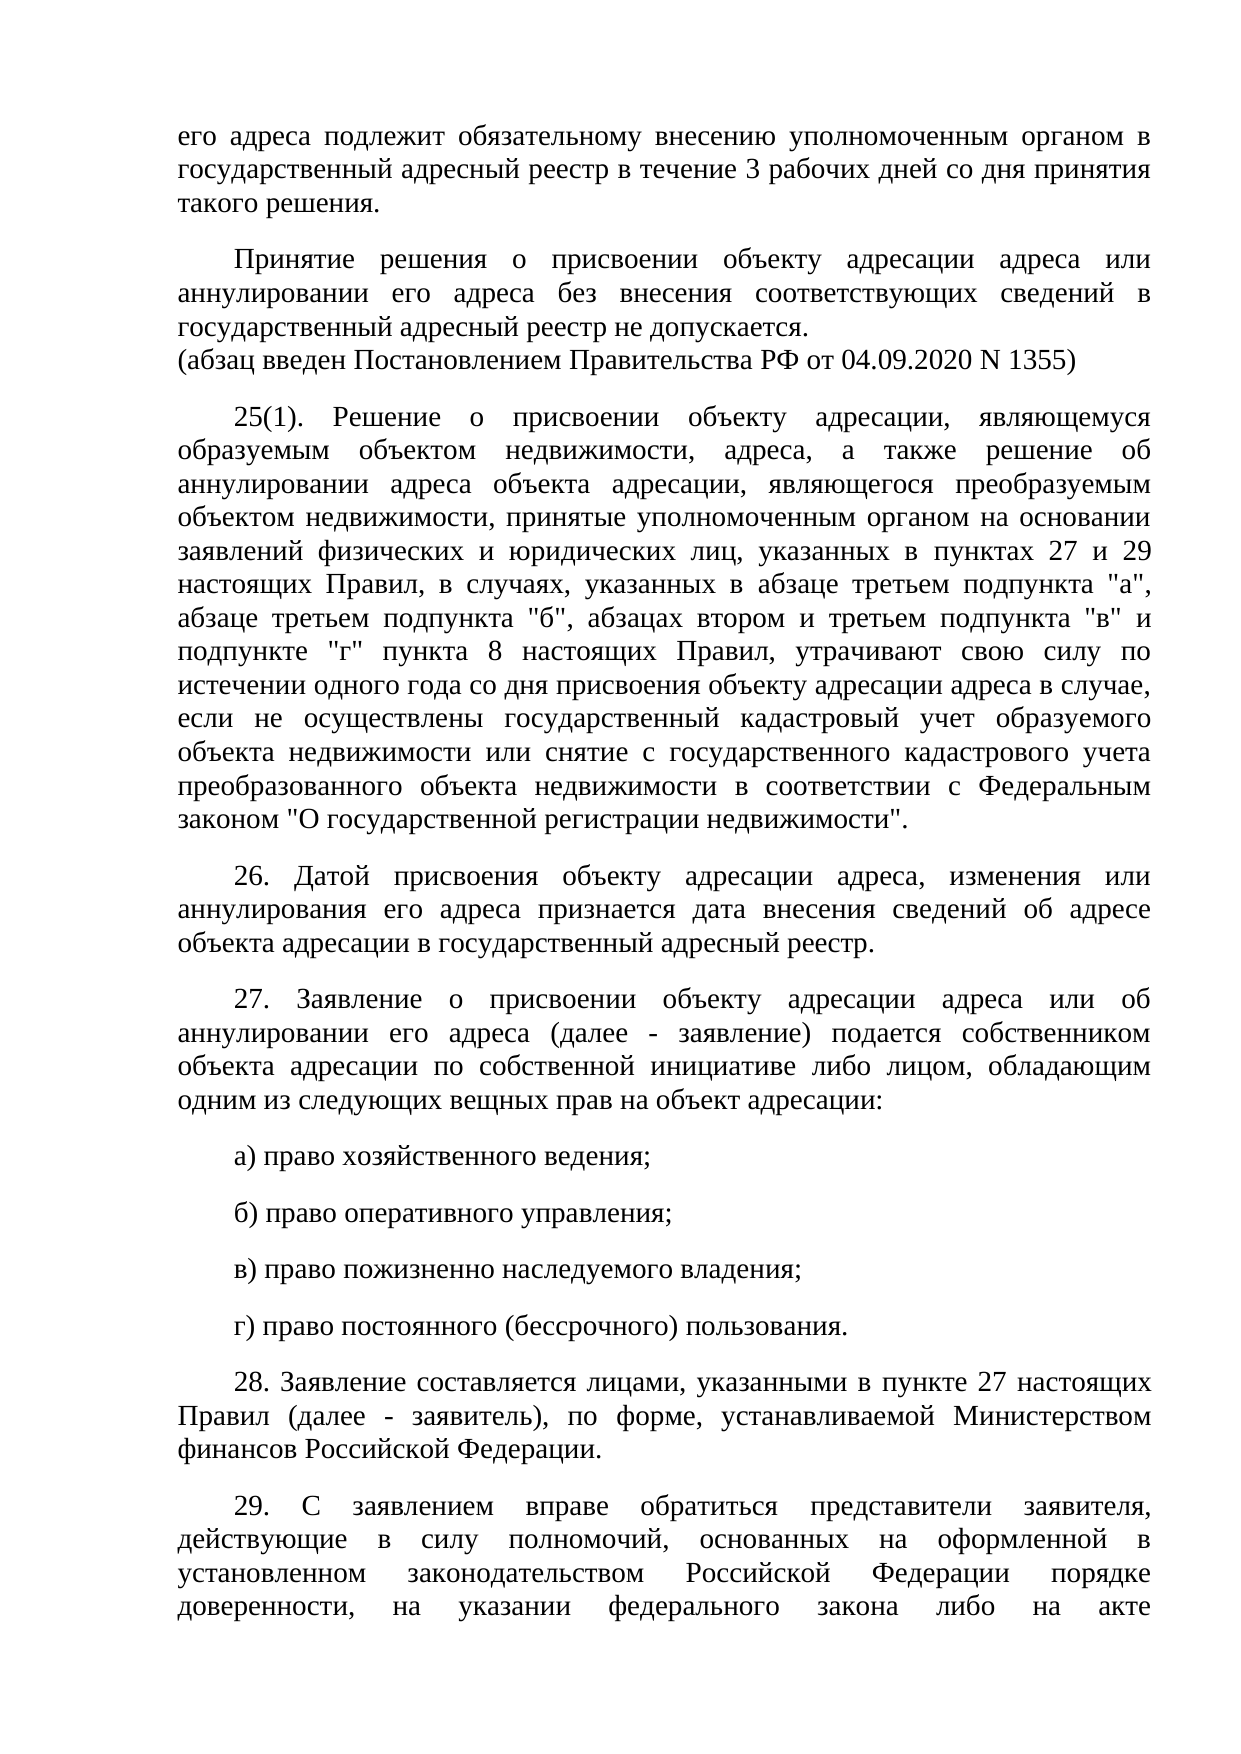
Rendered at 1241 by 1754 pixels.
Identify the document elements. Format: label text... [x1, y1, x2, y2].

text 27. Заявление о присвоении объекту адресации адреса или об аннулировании его адреса (далее - заявление) подается собственником объекта адресации по собственной инициативе либо лицом, обладающим одним из следующих вещных прав на объект адресации: [177, 981, 1152, 1115]
text 26. Датой присвоения объекту адресации адреса, изменения или аннулирования его адреса признается дата внесения сведений об адресе объекта адресации в государственный адресный реестр. [177, 858, 1152, 958]
text (абзац введен Постановлением Правительства РФ от 04.09.2020 N 1355) [177, 342, 1152, 376]
text в) право пожизненно наследуемого владения; [177, 1251, 1152, 1285]
text 25(1). Решение о присвоении объекту адресации, являющемуся образуемым объектом недвижимости, адреса, а также решение об аннулировании адреса объекта адресации, являющегося преобразуемым объектом недвижимости, принятые уполномоченным органом на основании заявлений физических и юридических лиц, указанных в пунктах 27 и 29 настоящих Правил, в случаях, указанных в абзаце третьем подпункта "а", абзаце третьем подпункта "б", абзацах втором и третьем подпункта "в" и подпункте "г" пункта 8 настоящих Правил, утрачивают свою силу по истечении одного года со дня присвоения объекту адресации адреса в случае, если не осуществлены государственный кадастровый учет образуемого объекта недвижимости или снятие с государственного кадастрового учета преобразованного объекта недвижимости в соответствии с Федеральным законом "О государственной регистрации недвижимости". [177, 399, 1152, 835]
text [177, 1488, 1152, 1622]
text Принятие решения о присвоении объекту адресации адреса или аннулировании его адреса без внесения соответствующих сведений в государственный адресный реестр не допускается. [177, 242, 1152, 342]
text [177, 118, 1152, 219]
text а) право хозяйственного ведения; [177, 1138, 1152, 1172]
text г) право постоянного (бессрочного) пользования. [177, 1308, 1152, 1341]
text 28. Заявление составляется лицами, указанными в пункте 27 настоящих Правил (далее - заявитель), по форме, устанавливаемой Министерством финансов Российской Федерации. [177, 1364, 1152, 1465]
text б) право оперативного управления; [177, 1195, 1152, 1228]
